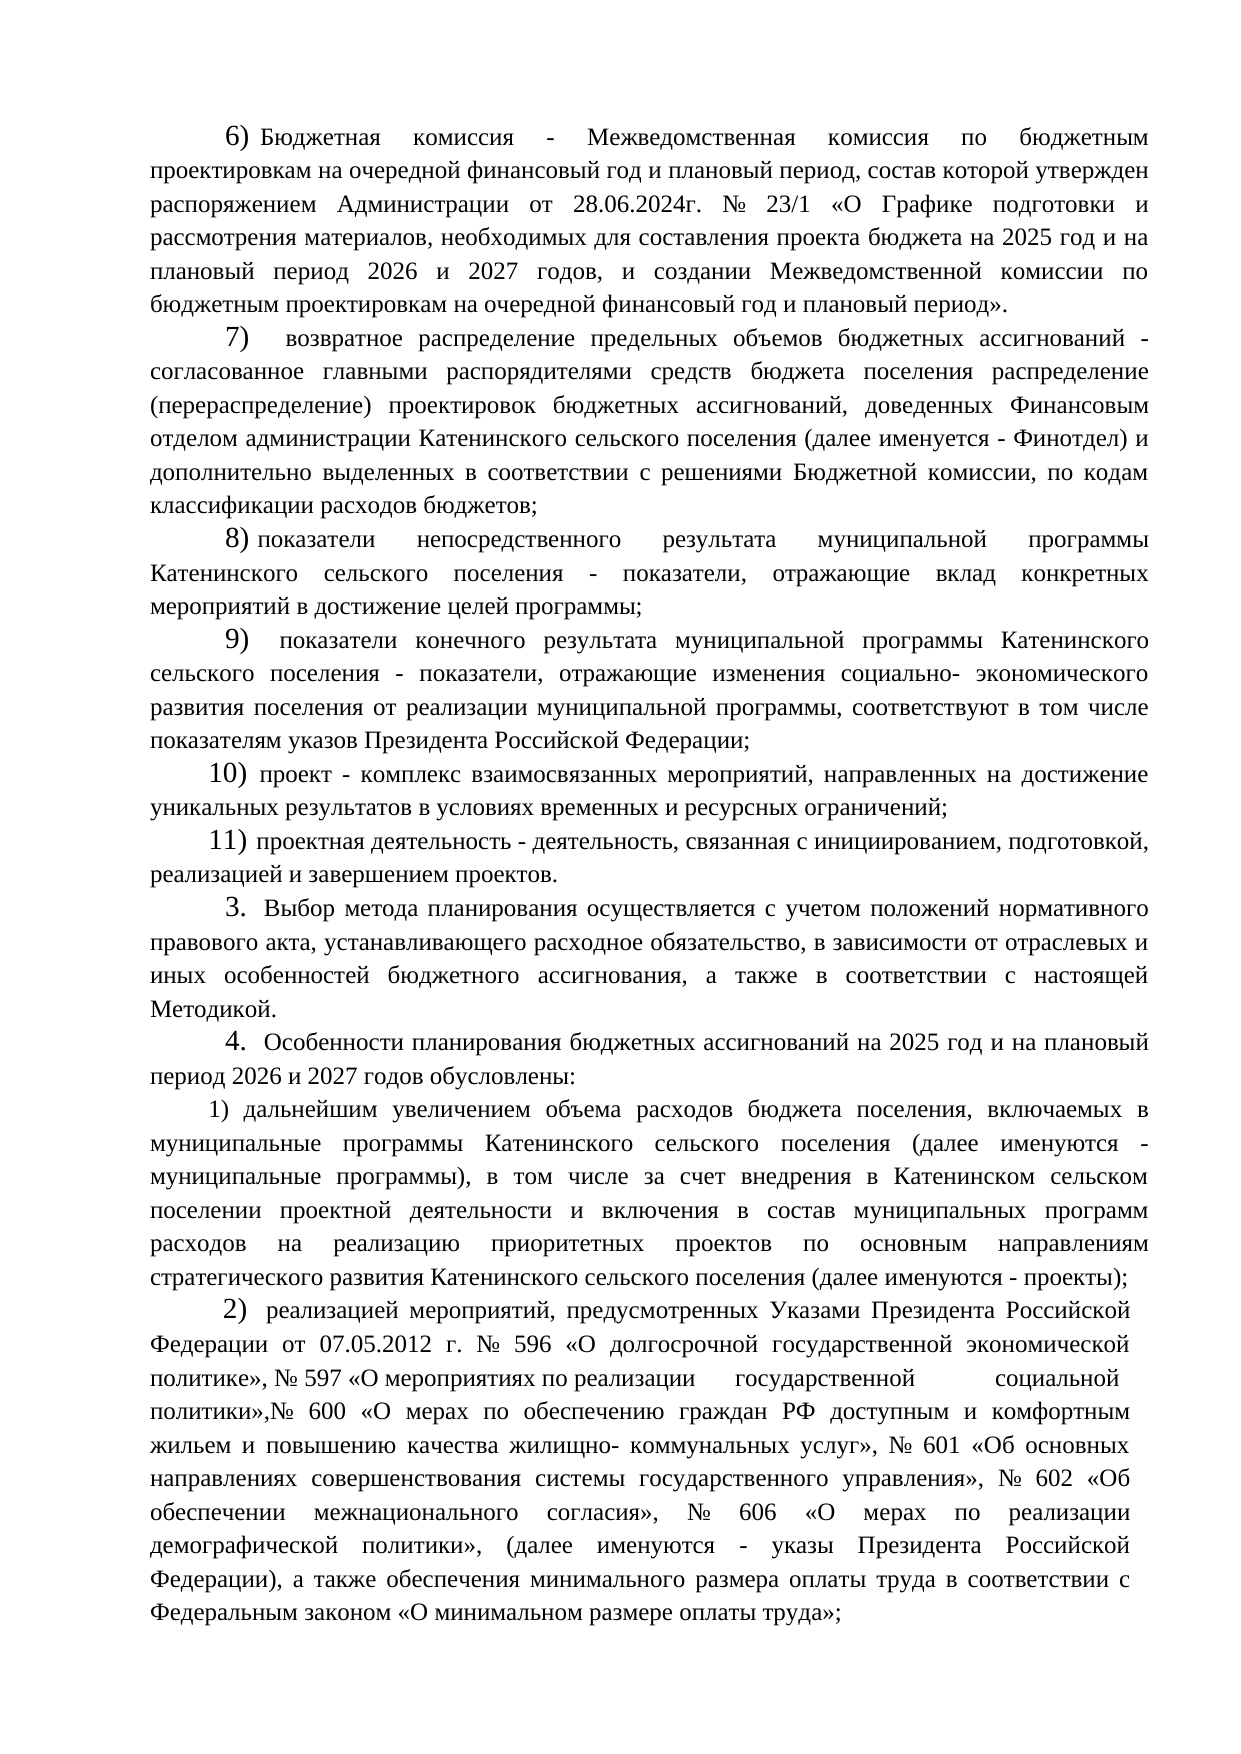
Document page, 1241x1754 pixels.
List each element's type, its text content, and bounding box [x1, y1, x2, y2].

list Бюджетная комиссия - Межведомственная комиссия по бюджетным проектировкам на очередной финансовый год и плановый период, состав которой утвержден распоряжением Администрации от 28.06.2024г. № 23/1 «О Графике подготовки и рассмотрения материалов, необходимых для составления проекта бюджета на 2025 год и на плановый период 2026 и 2027 годов, и создании Межведомственной комиссии по бюджетным проектировкам на очередной финансовый год и плановый период». [150, 118, 1149, 319]
list реализацией мероприятий, предусмотренных Указами Президента Российской Федерации от 07.05.2012 г. № 596 «О долгосрочной государственной экономической политике», № 597 «О мероприятиях по реализации государственной социальной политики»,№ 600 «О мерах по обеспечению граждан РФ доступным и комфортным жильем и повышению качества жилищно- коммунальных услуг», № 601 «Об основных направлениях совершенствования системы государственного управления», № 602 «Об обеспечении межнационального согласия», № 606 «О мерах по реализации демографической политики», (далее именуются - указы Президента Российской Федерации), а также обеспечения минимального размера оплаты труда в соответствии с Федеральным законом «О минимальном размере оплаты труда»; [150, 1292, 1131, 1627]
list проектная деятельность - деятельность, связанная с инициированием, подготовкой, реализацией и завершением проектов. [150, 822, 1149, 889]
list Выбор метода планирования осуществляется с учетом положений нормативного правового акта, устанавливающего расходное обязательство, в зависимости от отраслевых и иных особенностей бюджетного ассигнования, а также в соответствии с настоящей Методикой. [150, 889, 1149, 1024]
list возвратное распределение предельных объемов бюджетных ассигнований - согласованное главными распорядителями средств бюджета поселения распределение (перераспределение) проектировок бюджетных ассигнований, доведенных Финансовым отделом администрации Катенинского сельского поселения (далее именуется - Финотдел) и дополнительно выделенных в соответствии с решениями Бюджетной комиссии, по кодам классификации расходов бюджетов; [150, 319, 1149, 521]
list показатели конечного результата муниципальной программы Катенинского сельского поселения - показатели, отражающие изменения социально- экономического развития поселения от реализации муниципальной программы, соответствуют в том числе показателям указов Президента Российской Федерации; [150, 621, 1149, 755]
list проект - комплекс взаимосвязанных мероприятий, направленных на достижение уникальных результатов в условиях временных и ресурсных ограничений; [150, 755, 1149, 822]
list Особенности планирования бюджетных ассигнований на 2025 год и на плановый период 2026 и 2027 годов обусловлены: [150, 1024, 1149, 1091]
text 1) дальнейшим увеличением объема расходов бюджета поселения, включаемых в муниципальные программы Катенинского сельского поселения (далее именуются - муниципальные программы), в том числе за счет внедрения в Катенинском сельском поселении проектной деятельности и включения в состав муниципальных программ расходов на реализацию приоритетных проектов по основным направлениям стратегического развития Катенинского сельского поселения (далее именуются - проекты); [150, 1091, 1149, 1292]
list показатели непосредственного результата муниципальной программы Катенинского сельского поселения - показатели, отражающие вклад конкретных мероприятий в достижение целей программы; [150, 521, 1149, 621]
